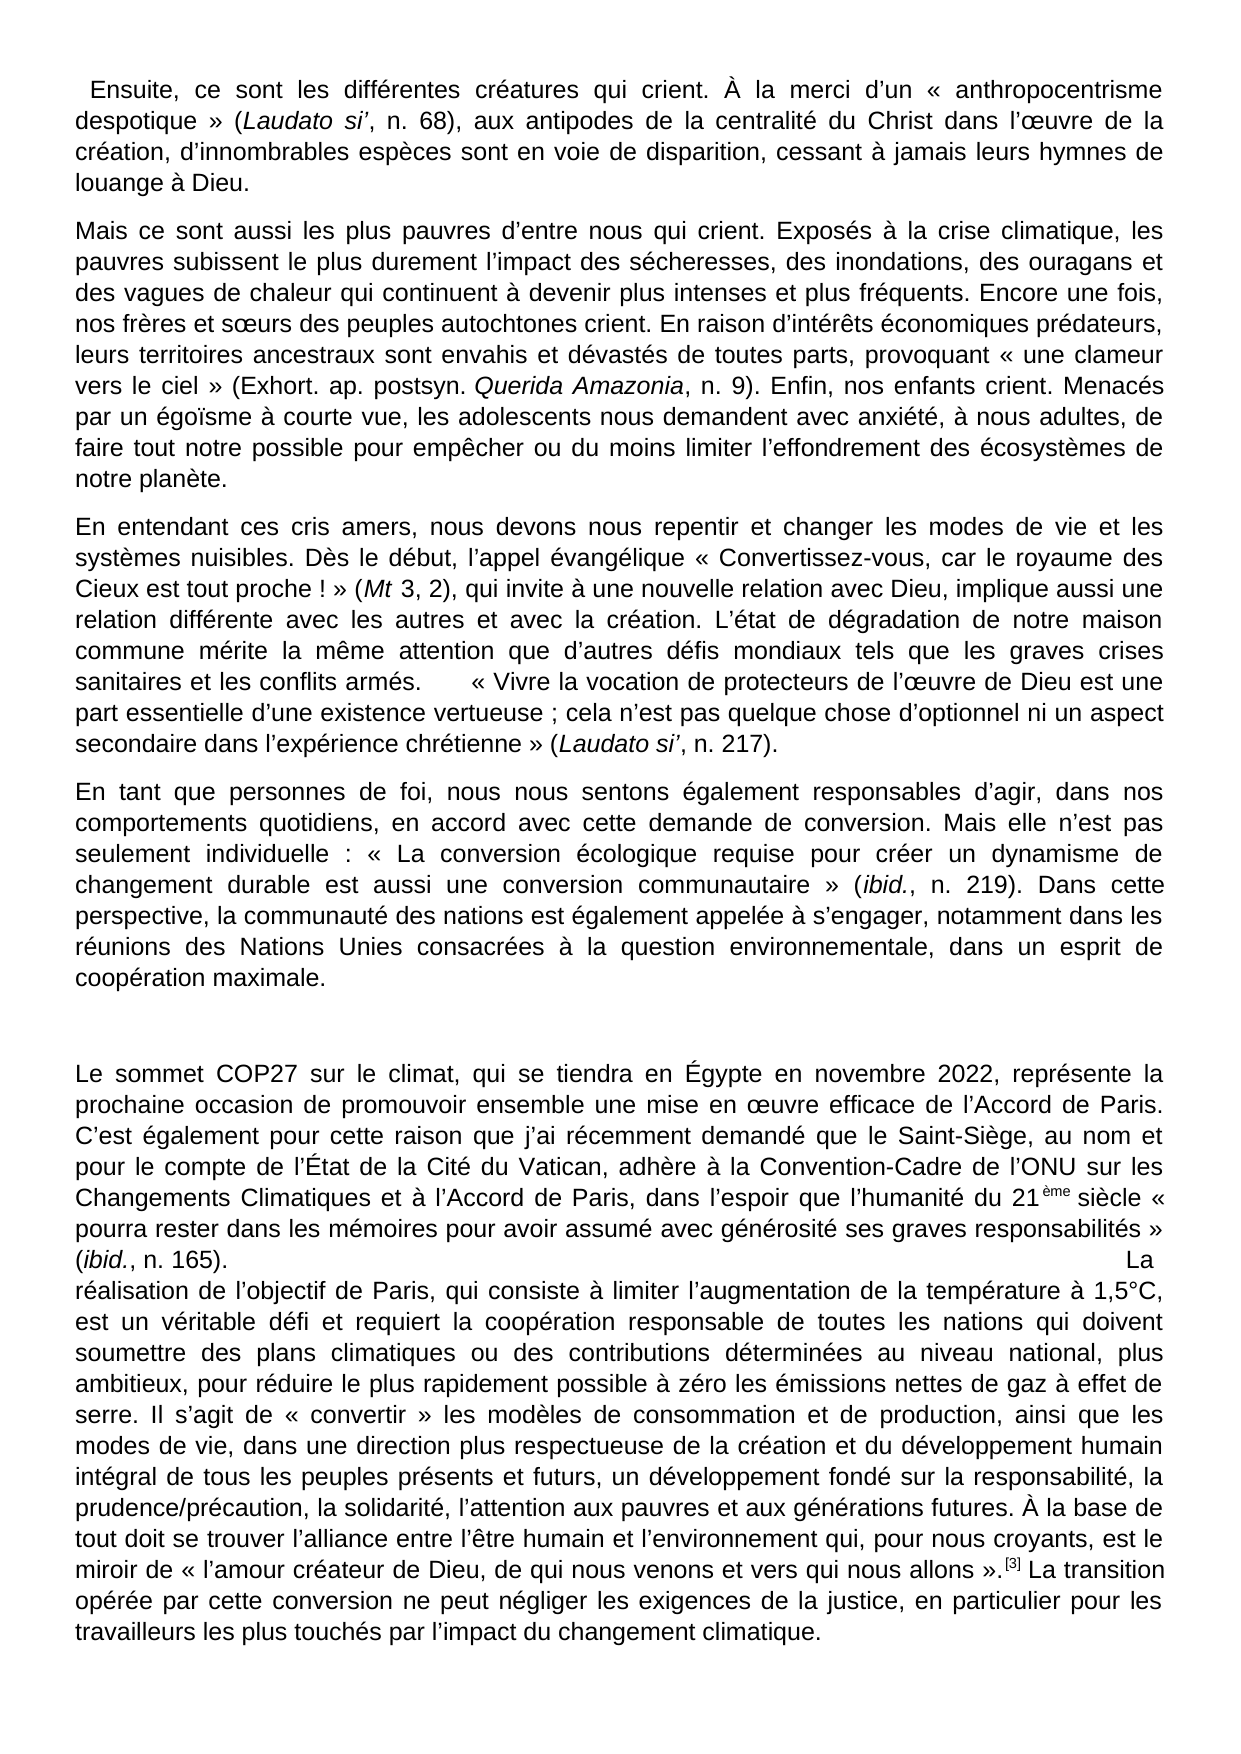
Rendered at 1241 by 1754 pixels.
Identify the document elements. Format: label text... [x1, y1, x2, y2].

text En tant que personnes de foi, nous nous sentons également responsables d’agir, dans nos comportements quotidiens, en accord avec cette demande de conversion. Mais elle n’est pas seulement individuelle : « La conversion écologique requise pour créer un dynamisme de changement durable est aussi une conversion communautaire » (ibid., n. 219). Dans cette perspective, la communauté des nations est également appelée à s’engager, notamment dans les réunions des Nations Unies consacrées à la question environnementale, dans un esprit de coopération maximale. [75, 777, 1165, 992]
text Le sommet COP27 sur le climat, qui se tiendra en Égypte en novembre 2022, représente la prochaine occasion de promouvoir ensemble une mise en œuvre efficace de l’Accord de Paris. C’est également pour cette raison que j’ai récemment demandé que le Saint-Siège, au nom et pour le compte de l’État de la Cité du Vatican, adhère à la Convention-Cadre de l’ONU sur les Changements Climatiques et à l’Accord de Paris, dans l’espoir que l’humanité du 21ème siècle « pourra rester dans les mémoires pour avoir assumé avec générosité ses graves responsabilités » (ibid., n. 165). La réalisation de l’objectif de Paris, qui consiste à limiter l’augmentation de la température à 1,5°C, est un véritable défi et requiert la coopération responsable de toutes les nations qui doivent soumettre des plans climatiques ou des contributions déterminées au niveau national, plus ambitieux, pour réduire le plus rapidement possible à zéro les émissions nettes de gaz à effet de serre. Il s’agit de « convertir » les modèles de consommation et de production, ainsi que les modes de vie, dans une direction plus respectueuse de la création et du développement humain intégral de tous les peuples présents et futurs, un développement fondé sur la responsabilité, la prudence/précaution, la solidarité, l’attention aux pauvres et aux générations futures. À la base de tout doit se trouver l’alliance entre l’être humain et l’environnement qui, pour nous croyants, est le miroir de « l’amour créateur de Dieu, de qui nous venons et vers qui nous allons ».[3] La transition opérée par cette conversion ne peut négliger les exigences de la justice, en particulier pour les travailleurs les plus touchés par l’impact du changement climatique. [75, 1058, 1165, 1646]
text En entendant ces cris amers, nous devons nous repentir et changer les modes de vie et les systèmes nuisibles. Dès le début, l’appel évangélique « Convertissez-vous, car le royaume des Cieux est tout proche ! » (Mt 3, 2), qui invite à une nouvelle relation avec Dieu, implique aussi une relation différente avec les autres et avec la création. L’état de dégradation de notre maison commune mérite la même attention que d’autres défis mondiaux tels que les graves crises sanitaires et les conflits armés. « Vivre la vocation de protecteurs de l’œuvre de Dieu est une part essentielle d’une existence vertueuse ; cela n’est pas quelque chose d’optionnel ni un aspect secondaire dans l’expérience chrétienne » (Laudato si’, n. 217). [75, 512, 1165, 758]
text Ensuite, ce sont les différentes créatures qui crient. À la merci d’un « anthropocentrisme despotique » (Laudato si’, n. 68), aux antipodes de la centralité du Christ dans l’œuvre de la création, d’innombrables espèces sont en voie de disparition, cessant à jamais leurs hymnes de louange à Dieu. [75, 75, 1165, 197]
text Mais ce sont aussi les plus pauvres d’entre nous qui crient. Exposés à la crise climatique, les pauvres subissent le plus durement l’impact des sécheresses, des inondations, des ouragans et des vagues de chaleur qui continuent à devenir plus intenses et plus fréquents. Encore une fois, nos frères et sœurs des peuples autochtones crient. En raison d’intérêts économiques prédateurs, leurs territoires ancestraux sont envahis et dévastés de toutes parts, provoquant « une clameur vers le ciel » (Exhort. ap. postsyn. Querida Amazonia, n. 9). Enfin, nos enfants crient. Menacés par un égoïsme à courte vue, les adolescents nous demandent avec anxiété, à nous adultes, de faire tout notre possible pour empêcher ou du moins limiter l’effondrement des écosystèmes de notre planète. [75, 216, 1165, 493]
